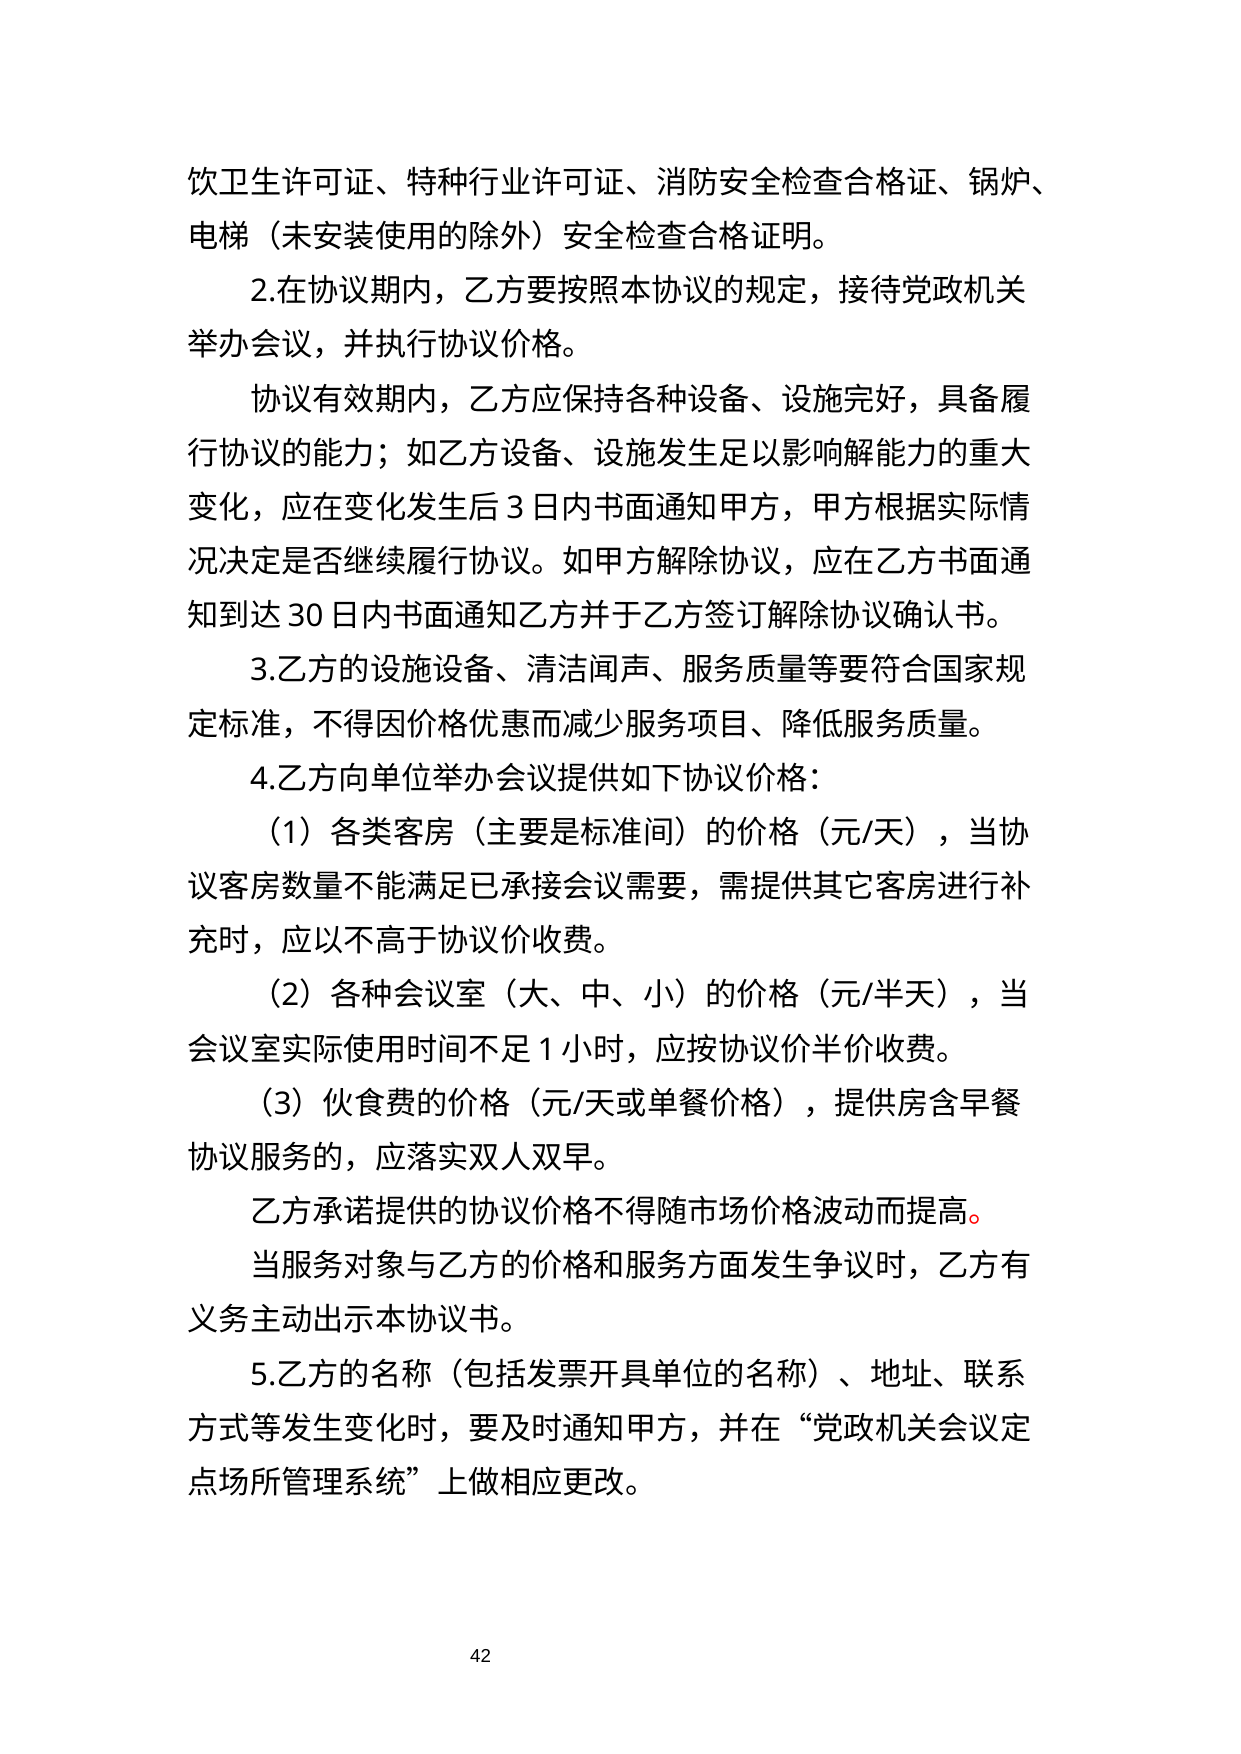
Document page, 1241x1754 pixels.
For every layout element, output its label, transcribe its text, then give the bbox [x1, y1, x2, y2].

text 2.在协议期内，乙方要按照本协议的规定，接待党政机关举办会议，并执行协议价格。 [187, 258, 1053, 367]
text 乙方承诺提供的协议价格不得随市场价格波动而提高。 [187, 1179, 1053, 1233]
text （1）各类客房（主要是标准间）的价格（元/天），当协议客房数量不能满足已承接会议需要，需提供其它客房进行补充时，应以不高于协议价收费。 [187, 800, 1053, 962]
text 3.乙方的设施设备、清洁闻声、服务质量等要符合国家规定标准，不得因价格优惠而减少服务项目、降低服务质量。 [187, 637, 1053, 746]
text 协议有效期内，乙方应保持各种设备、设施完好，具备履行协议的能力；如乙方设备、设施发生足以影响解能力的重大变化，应在变化发生后3日内书面通知甲方，甲方根据实际情况决定是否继续履行协议。如甲方解除协议，应在乙方书面通知到达30日内书面通知乙方并于乙方签订解除协议确认书。 [187, 367, 1053, 637]
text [187, 150, 1053, 258]
text （2）各种会议室（大、中、小）的价格（元/半天），当会议室实际使用时间不足1小时，应按协议价半价收费。 [187, 962, 1053, 1071]
text 当服务对象与乙方的价格和服务方面发生争议时，乙方有义务主动出示本协议书。 [187, 1233, 1053, 1342]
text 4.乙方向单位举办会议提供如下协议价格： [187, 746, 1053, 800]
text （3）伙食费的价格（元/天或单餐价格），提供房含早餐协议服务的，应落实双人双早。 [187, 1071, 1053, 1179]
text 5.乙方的名称（包括发票开具单位的名称）、地址、联系方式等发生变化时，要及时通知甲方，并在“党政机关会议定点场所管理系统”上做相应更改。 [187, 1342, 1053, 1504]
